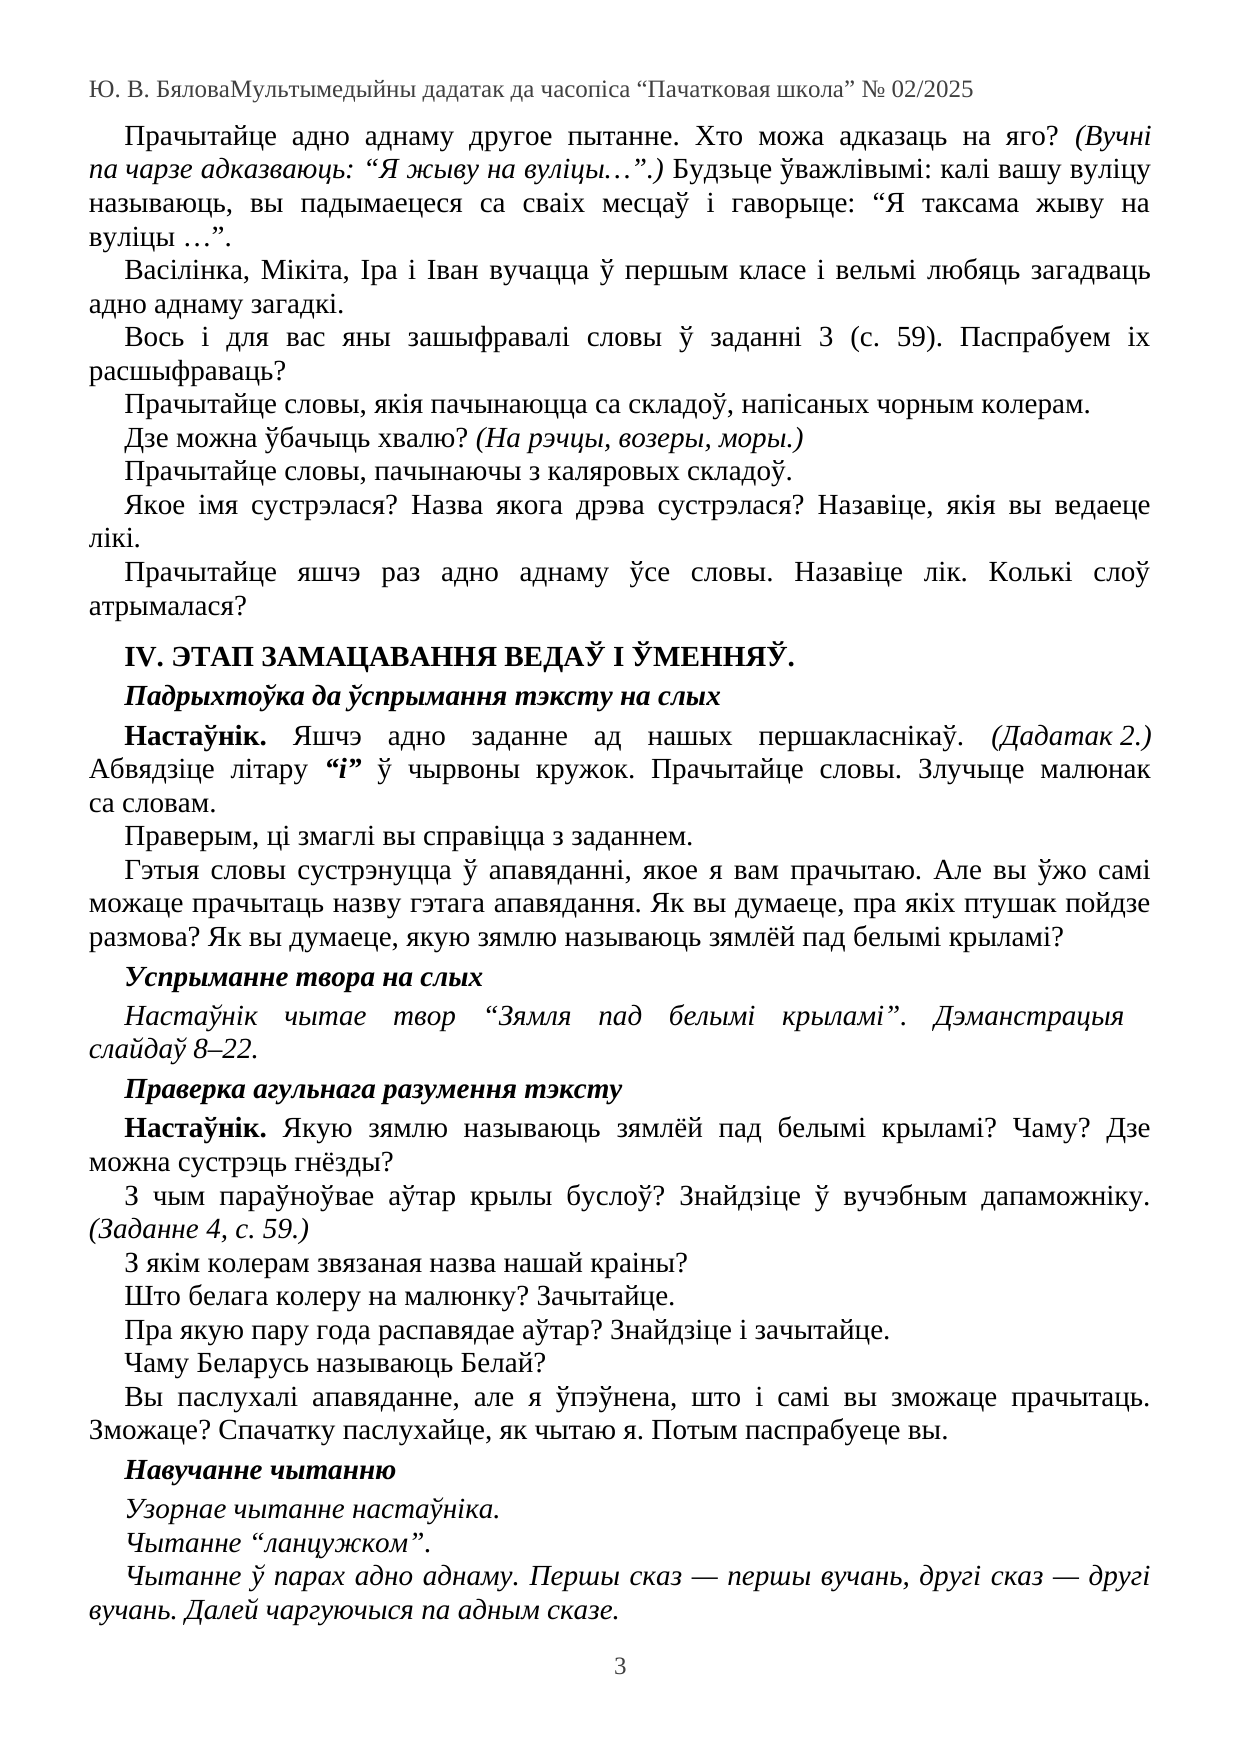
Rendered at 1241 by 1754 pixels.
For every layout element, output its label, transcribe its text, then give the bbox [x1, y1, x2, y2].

text З чым параўноўвае аўтар крылы буслоў? Знайдзіце ў вучэбным дапаможніку. (Заданне 4, с. 59.) [89, 1178, 1152, 1245]
text Настаўнік чытае твор “Зямля пад белымі крыламі”. Дэманстрацыя слайдаў 8–22. [89, 998, 1152, 1065]
text Гэтыя словы сустрэнуцца ў апавяданні, якое я вам прачытаю. Але вы ўжо самі можаце прачытаць назву гэтага апавядання. Як вы думаеце, пра якіх птушак пойдзе размова? Як вы думаеце, якую зямлю называюць зямлёй пад белымі крыламі? [89, 852, 1152, 953]
text Вы паслухалі апавяданне, але я ўпэўнена, што і самі вы зможаце прачытаць. Зможаце? Спачатку паслухайце, як чытаю я. Потым паспрабуеце вы. [89, 1379, 1152, 1446]
text Настаўнік. Якую зямлю называюць зямлёй пад белымі крыламі? Чаму? Дзе можна сустрэць гнёзды? [89, 1111, 1152, 1178]
text Узорнае чытанне настаўніка. [89, 1491, 1152, 1525]
text Навучанне чытанню [89, 1452, 1152, 1486]
text Чытанне “ланцужком”. [89, 1525, 1152, 1558]
text Чаму Беларусь называюць Белай? [89, 1345, 1152, 1379]
text Прачытайце словы, пачынаючы з каляровых складоў. [89, 453, 1152, 487]
text Прачытайце яшчэ раз адно аднаму ўсе словы. Назавіце лік. Колькі слоў атрымалася? [89, 554, 1152, 621]
text З якім колерам звязаная назва нашай краіны? [89, 1245, 1152, 1278]
text Васілінка, Мікіта, Іра і Іван вучацца ў першым класе і вельмі любяць загадваць адно аднаму загадкі. [89, 252, 1152, 319]
text Вось і для вас яны зашыфравалі словы ў заданні 3 (с. 59). Паспрабуем іх расшыфраваць? [89, 319, 1152, 386]
text Прачытайце адно аднаму другое пытанне. Хто можа адказаць на яго? (Вучні па чарзе адказваюць: “Я жыву на вуліцы…”.) Будзьце ўважлівымі: калі вашу вуліцу называюць, вы падымаецеся са сваіх месцаў і гаворыце: “Я таксама жыву на вуліцы …”. [89, 118, 1152, 252]
text Чытанне ў парах адно аднаму. Першы сказ — першы вучань, другі сказ — другі вучань. Далей чаргуючыся па адным сказе. [89, 1558, 1152, 1626]
text Праверым, ці змаглі вы справіцца з заданнем. [89, 818, 1152, 852]
text Прачытайце словы, якія пачынаюцца са складоў, напісаных чорным колерам. [89, 386, 1152, 420]
text Што белага колеру на малюнку? Зачытайце. [89, 1278, 1152, 1312]
text Праверка агульнага разумення тэксту [89, 1071, 1152, 1105]
text Пра якую пару года распавядае аўтар? Знайдзіце і зачытайце. [89, 1312, 1152, 1345]
text Дзе можна ўбачыць хвалю? (На рэчцы, возеры, моры.) [89, 420, 1152, 453]
text Успрыманне твора на слых [89, 959, 1152, 992]
text Настаўнік. Яшчэ адно заданне ад нашых першакласнікаў. (Дадатак 2.) Абвядзіце літару “і” ў чырвоны кружок. Прачытайце словы. Злучыце малюнак са словам. [89, 718, 1152, 818]
text IV. ЭТАП ЗАМАЦАВАННЯ ВЕДАЎ І ЎМЕННЯЎ. [89, 639, 1152, 672]
text Якое імя сустрэлася? Назва якога дрэва сустрэлася? Назавіце, якія вы ведаеце лікі. [89, 487, 1152, 554]
text Падрыхтоўка да ўспрымання тэксту на слых [89, 678, 1152, 712]
